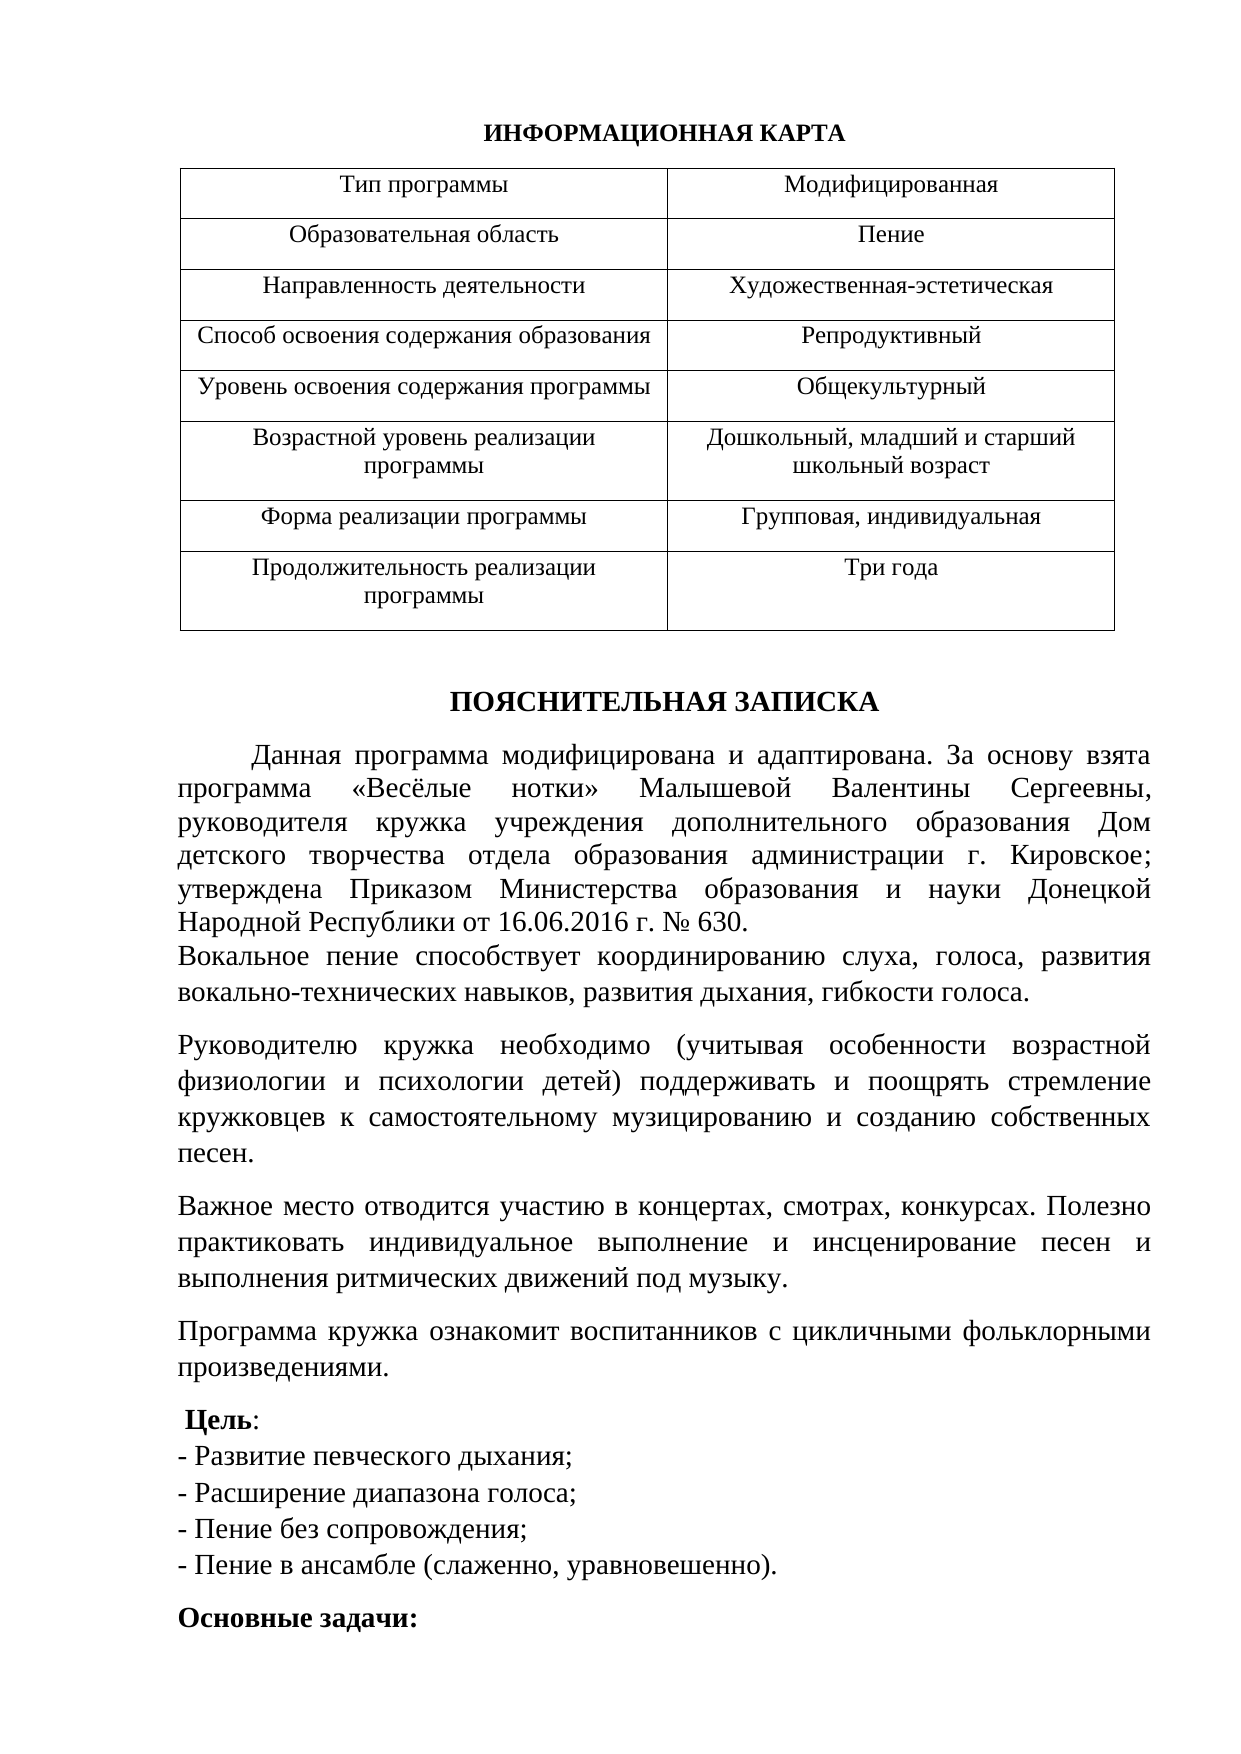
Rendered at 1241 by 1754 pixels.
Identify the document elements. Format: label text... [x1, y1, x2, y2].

text Важное место отводится участию в концертах, смотрах, конкурсах. Полезно практиковать индивидуальное выполнение и инсценирование песен и выполнения ритмических движений под музыку. [177, 1188, 1152, 1294]
table_cell Форма реализации программы [181, 501, 667, 551]
table_header Тип программы [181, 169, 667, 218]
table_cell Дошкольный, младший и старший школьный возраст [668, 422, 1114, 500]
table_header Модифицированная [668, 169, 1114, 218]
text Цель: [177, 1402, 1152, 1436]
text - Развитие певческого дыхания; [177, 1438, 1152, 1472]
text ИНФОРМАЦИОННАЯ КАРТА [177, 118, 1152, 147]
table_cell Общекультурный [668, 371, 1114, 421]
text - Пение в ансамбле (слаженно, уравновешенно). [177, 1547, 1152, 1581]
table_cell Возрастной уровень реализации программы [181, 422, 667, 500]
table_cell Пение [668, 219, 1114, 269]
text - Расширение диапазона голоса; [177, 1475, 1152, 1508]
table_cell Способ освоения содержания образования [181, 321, 667, 370]
table_cell Репродуктивный [668, 321, 1114, 370]
text ПОЯСНИТЕЛЬНАЯ ЗАПИСКА [177, 684, 1152, 718]
text Руководителю кружка необходимо (учитывая особенности возрастной физиологии и психологии детей) поддерживать и поощрять стремление кружковцев к самостоятельному музицированию и созданию собственных песен. [177, 1027, 1152, 1169]
table_cell Образовательная область [181, 219, 667, 269]
text - Пение без сопровождения; [177, 1511, 1152, 1544]
table_cell Продолжительность реализации программы [181, 552, 667, 630]
text Программа кружка ознакомит воспитанников с цикличными фольклорными произведениями. [177, 1313, 1152, 1383]
table_cell Три года [668, 552, 1114, 630]
table_cell Направленность деятельности [181, 270, 667, 319]
text Данная программа модифицирована и адаптирована. За основу взята программа «Весёлые нотки» Малышевой Валентины Сергеевны, руководителя кружка учреждения дополнительного образования Дом детского творчества отдела образования администрации г. Кировское; утверждена Приказом Министерства образования и науки Донецкой Народной Республики от 16.06.2016 г. № 630. [177, 737, 1152, 938]
text Основные задачи: [177, 1600, 1152, 1633]
table_cell Групповая, индивидуальная [668, 501, 1114, 551]
table_cell Уровень освоения содержания программы [181, 371, 667, 421]
table_cell Художественная-эстетическая [668, 270, 1114, 319]
text Вокальное пение способствует координированию слуха, голоса, развития вокально-технических навыков, развития дыхания, гибкости голоса. [177, 938, 1152, 1008]
